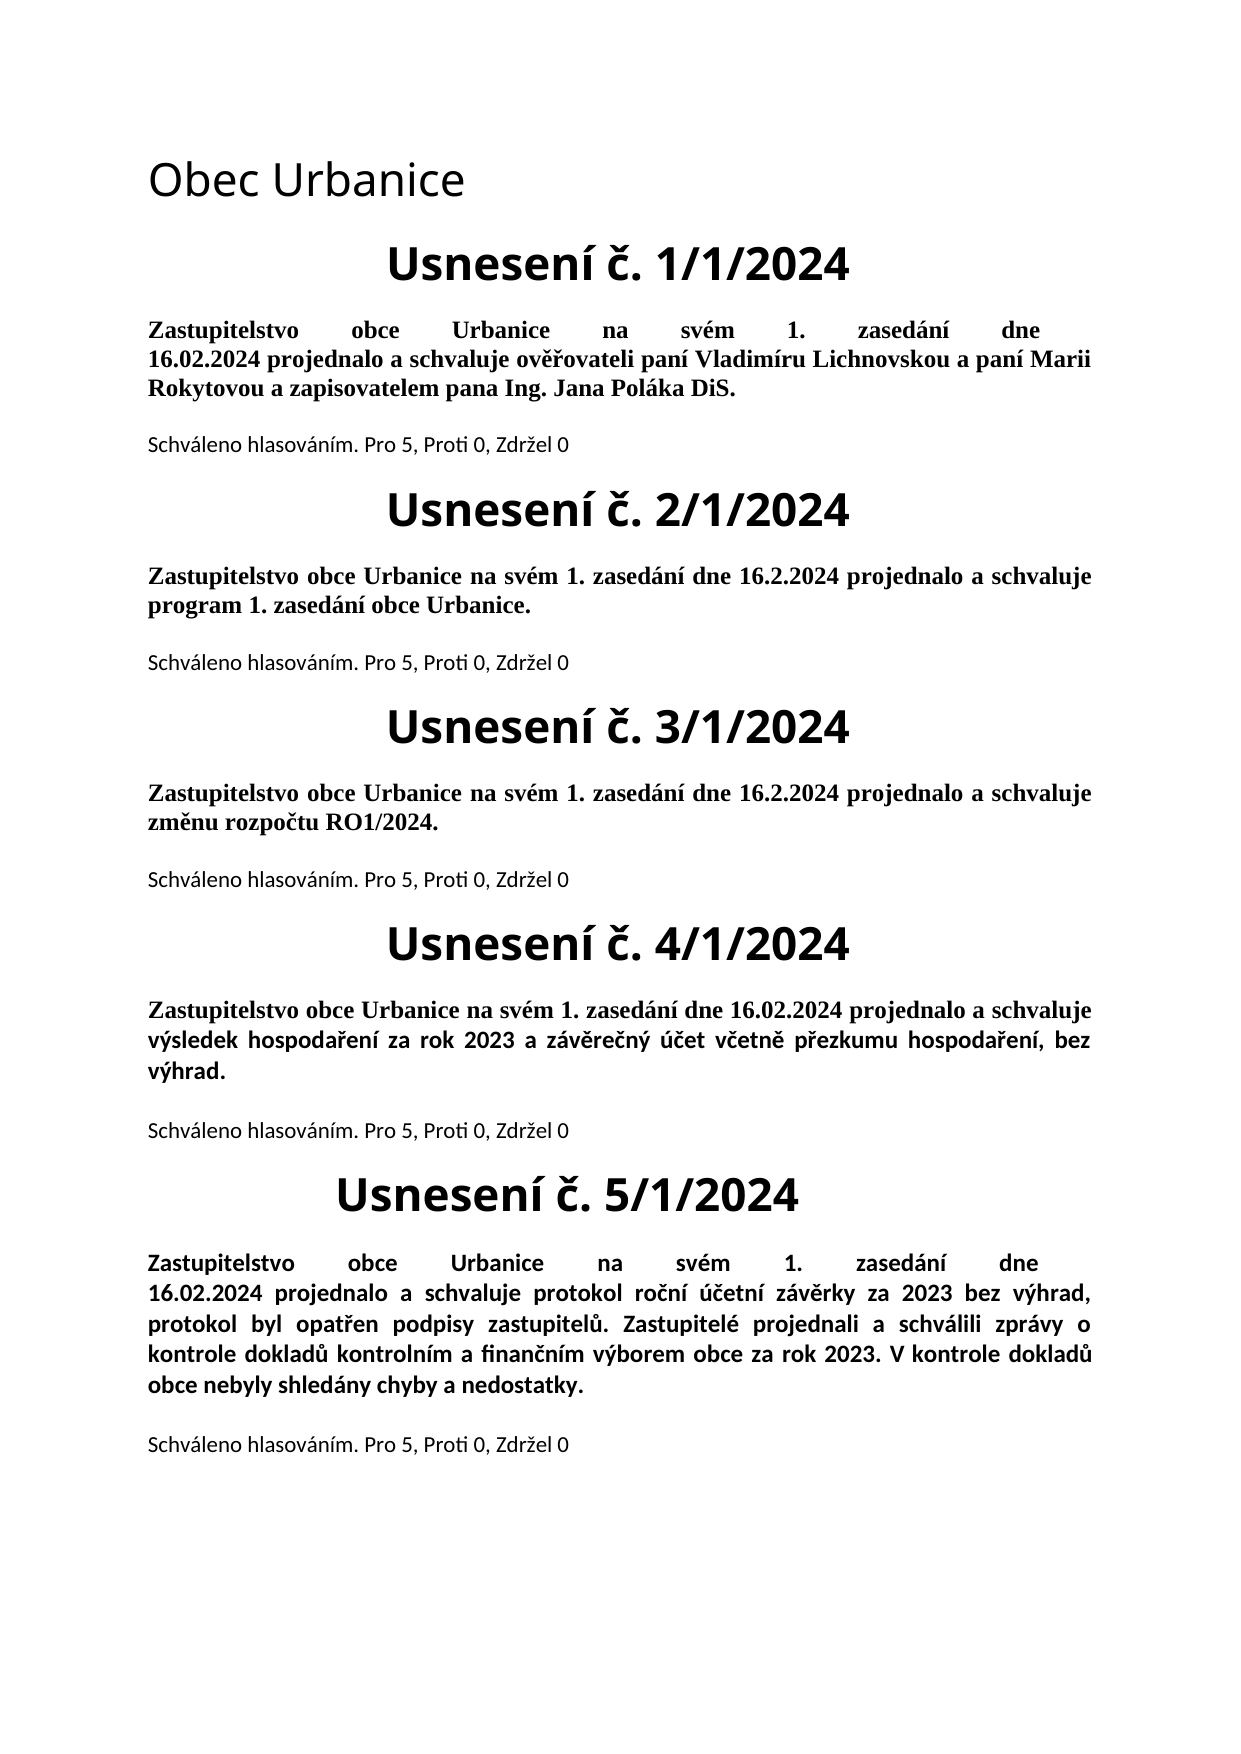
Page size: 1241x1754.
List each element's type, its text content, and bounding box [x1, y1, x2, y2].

text Schváleno hlasováním. Pro 5, Proti 0, Zdržel 0 [148, 1116, 1093, 1144]
text Zastupitelstvo obce Urbanice na svém 1. zasedání dne 16.02.2024 projednalo a schvaluje výsledek hospodaření za rok 2023 a závěrečný účet včetně přezkumu hospodaření, bez výhrad. [148, 996, 1093, 1085]
text Usnesení č. 1/1/2024 [148, 232, 1093, 294]
text Usnesení č. 3/1/2024 [148, 694, 1093, 757]
text Zastupitelstvo obce Urbanice na svém 1. zasedání dne 16.2.2024 projednalo a schvaluje program 1. zasedání obce Urbanice. [148, 561, 1093, 619]
text Zastupitelstvo obce Urbanice na svém 1. zasedání dne 16.02.2024 projednalo a schvaluje ověřovateli paní Vladimíru Lichnovskou a paní Marii Rokytovou a zapisovatelem pana Ing. Jana Poláka DiS. [148, 316, 1093, 402]
text Usnesení č. 5/1/2024 [148, 1163, 1093, 1225]
text Zastupitelstvo obce Urbanice na svém 1. zasedání dne 16.2.2024 projednalo a schvaluje změnu rozpočtu RO1/2024. [148, 778, 1093, 836]
text Schváleno hlasováním. Pro 5, Proti 0, Zdržel 0 [148, 1430, 1093, 1458]
text Obec Urbanice [148, 148, 1093, 210]
text Schváleno hlasováním. Pro 5, Proti 0, Zdržel 0 [148, 648, 1093, 676]
text Usnesení č. 4/1/2024 [148, 912, 1093, 974]
text Schváleno hlasováním. Pro 5, Proti 0, Zdržel 0 [148, 431, 1093, 458]
text Usnesení č. 2/1/2024 [148, 477, 1093, 540]
text Zastupitelstvo obce Urbanice na svém 1. zasedání dne 16.02.2024 projednalo a schvaluje protokol roční účetní závěrky za 2023 bez výhrad, protokol byl opatřen podpisy zastupitelů. Zastupitelé projednali a schválili zprávy o kontrole dokladů kontrolním a finančním výborem obce za rok 2023. V kontrole dokladů obce nebyly shledány chyby a nedostatky. [148, 1247, 1093, 1399]
text Schváleno hlasováním. Pro 5, Proti 0, Zdržel 0 [148, 865, 1093, 893]
